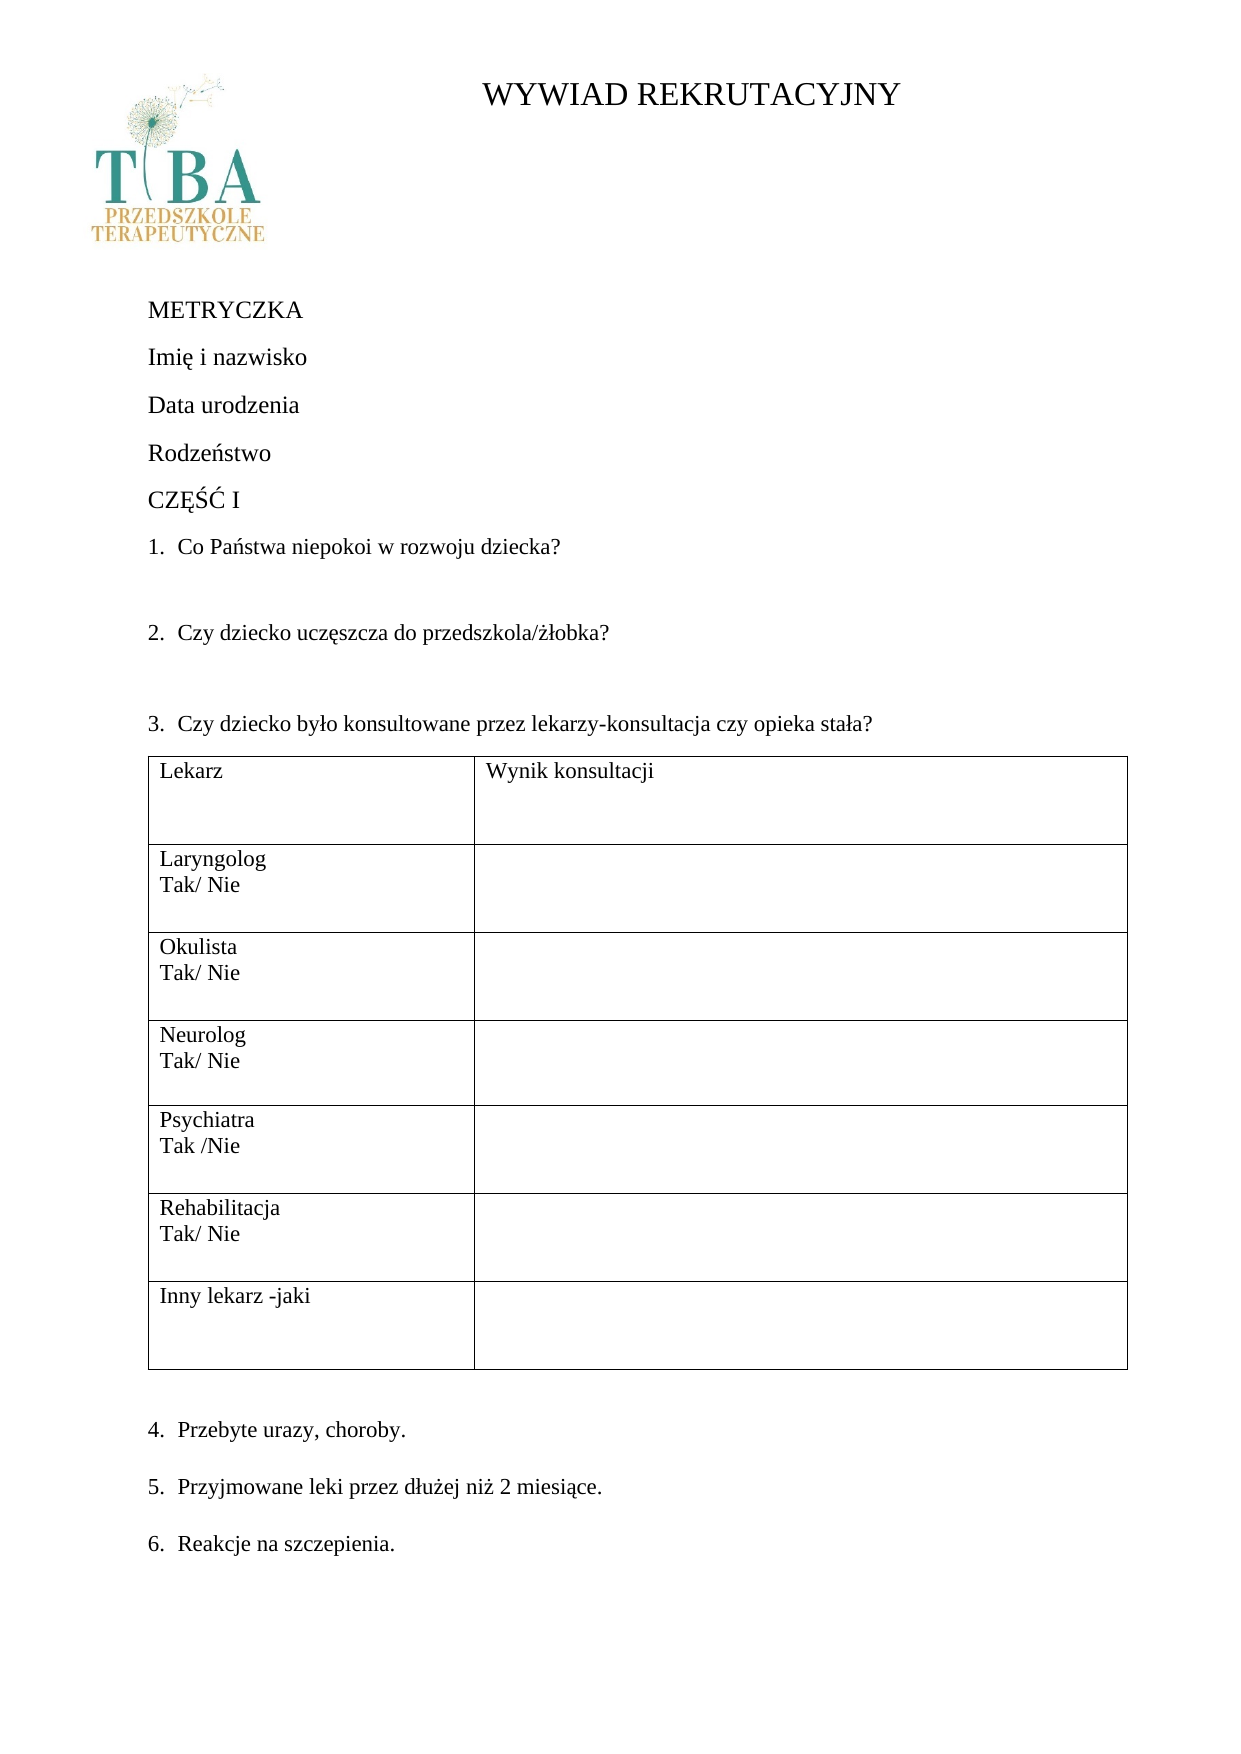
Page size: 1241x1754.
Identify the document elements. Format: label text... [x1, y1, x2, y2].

table_cell Inny lekarz -jaki [149, 1282, 474, 1369]
list Przebyte urazy, choroby. [148, 1417, 1093, 1443]
table_header Lekarz [149, 757, 474, 844]
list Co Państwa niepokoi w rozwoju dziecka? [148, 533, 1093, 559]
table_cell Psychiatra Tak /Nie [149, 1106, 474, 1193]
list Reakcje na szczepienia. [148, 1530, 1093, 1557]
list Czy dziecko uczęszcza do przedszkola/żłobka? [148, 618, 1093, 645]
table_cell [475, 933, 1127, 1020]
table_cell [475, 1106, 1127, 1193]
text Imię i nazwisko [148, 342, 1093, 371]
table_cell Okulista Tak/ Nie [149, 933, 474, 1020]
list Przyjmowane leki przez dłużej niż 2 miesiące. [148, 1473, 1093, 1500]
table_cell Laryngolog Tak/ Nie [149, 845, 474, 932]
text WYWIAD REKRUTACYJNY [272, 74, 1093, 112]
table_cell [475, 1021, 1127, 1104]
text Rodzeństwo [148, 438, 1093, 467]
table_cell [475, 845, 1127, 932]
table_cell [475, 1282, 1127, 1369]
table_cell [475, 1194, 1127, 1281]
text Data urodzenia [148, 390, 1093, 419]
table_cell Rehabilitacja Tak/ Nie [149, 1194, 474, 1281]
list Czy dziecko było konsultowane przez lekarzy-konsultacja czy opieka stała? [148, 711, 1093, 737]
text CZĘŚĆ I [148, 486, 1093, 514]
text METRYCZKA [148, 295, 1093, 323]
table_cell Neurolog Tak/ Nie [149, 1021, 474, 1104]
table_header Wynik konsultacji [475, 757, 1127, 844]
picture [81, 73, 272, 265]
